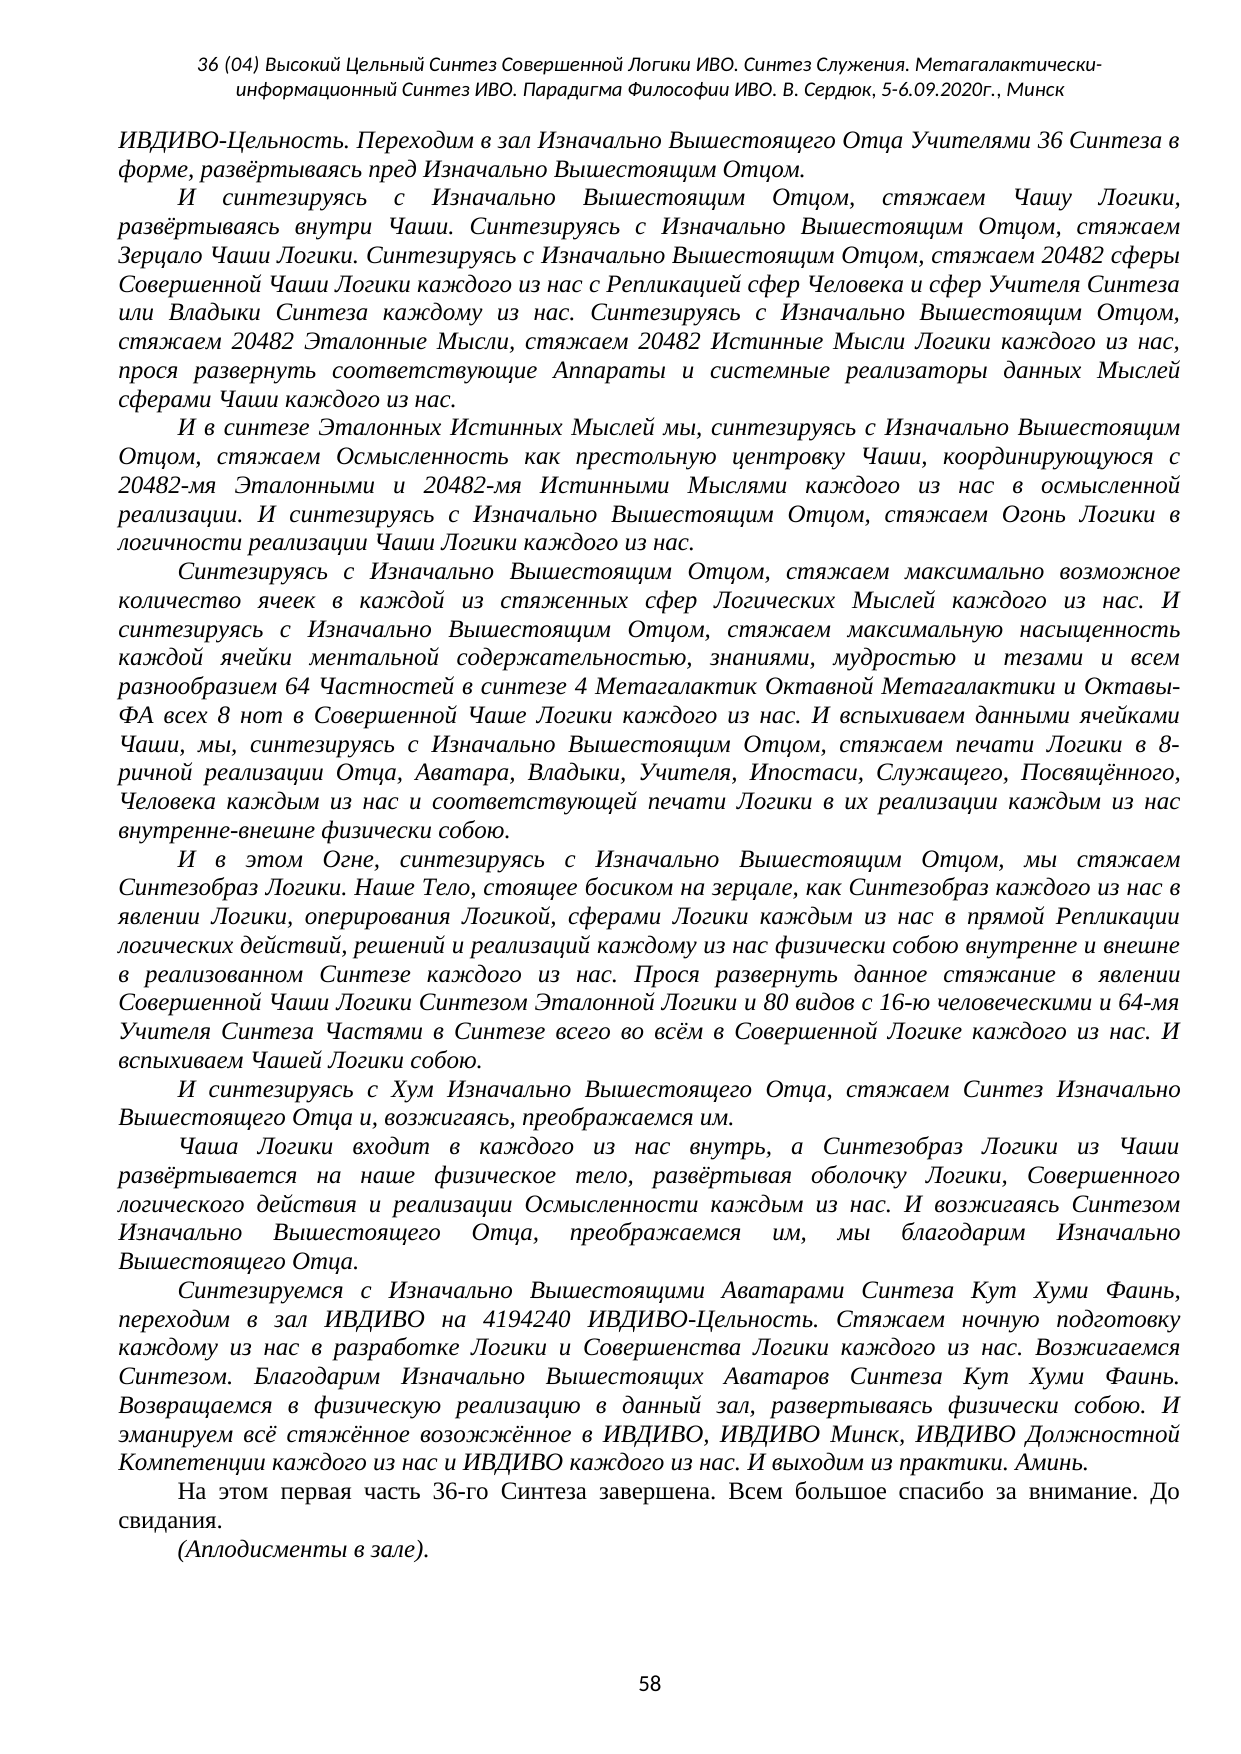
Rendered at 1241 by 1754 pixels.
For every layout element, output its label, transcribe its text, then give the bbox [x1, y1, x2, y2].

text Синтезируясь с Изначально Вышестоящим Отцом, стяжаем максимально возможное количество ячеек в каждой из стяженных сфер Логических Мыслей каждого из нас. И синтезируясь с Изначально Вышестоящим Отцом, стяжаем максимальную насыщенность каждой ячейки ментальной содержательностью, знаниями, мудростью и тезами и всем разнообразием 64 Частностей в синтезе 4 Метагалактик Октавной Метагалактики и Октавы-ФА всех 8 нот в Совершенной Чаше Логики каждого из нас. И вспыхиваем данными ячейками Чаши, мы, синтезируясь с Изначально Вышестоящим Отцом, стяжаем печати Логики в 8-ричной реализации Отца, Аватара, Владыки, Учителя, Ипостаси, Служащего, Посвящённого, Человека каждым из нас и соответствующей печати Логики в их реализации каждым из нас внутренне-внешне физически собою. [118, 556, 1181, 844]
text (Аплодисменты в зале). [118, 1534, 1181, 1562]
text И синтезируясь с Хум Изначально Вышестоящего Отца, стяжаем Синтез Изначально Вышестоящего Отца и, возжигаясь, преображаемся им. [118, 1074, 1181, 1131]
text И в этом Огне, синтезируясь с Изначально Вышестоящим Отцом, мы стяжаем Синтезобраз Логики. Наше Тело, стоящее босиком на зерцале, как Синтезобраз каждого из нас в явлении Логики, оперирования Логикой, сферами Логики каждым из нас в прямой Репликации логических действий, решений и реализаций каждому из нас физически собою внутренне и внешне в реализованном Синтезе каждого из нас. Прося развернуть данное стяжание в явлении Совершенной Чаши Логики Синтезом Эталонной Логики и 80 видов с 16-ю человеческими и 64-мя Учителя Синтеза Частями в Синтезе всего во всём в Совершенной Логике каждого из нас. И вспыхиваем Чашей Логики собою. [118, 844, 1181, 1074]
text Чаша Логики входит в каждого из нас внутрь, а Синтезобраз Логики из Чаши развёртывается на наше физическое тело, развёртывая оболочку Логики, Совершенного логического действия и реализации Осмысленности каждым из нас. И возжигаясь Синтезом Изначально Вышестоящего Отца, преображаемся им, мы благодарим Изначально Вышестоящего Отца. [118, 1131, 1181, 1275]
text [118, 125, 1181, 182]
text И в синтезе Эталонных Истинных Мыслей мы, синтезируясь с Изначально Вышестоящим Отцом, стяжаем Осмысленность как престольную центровку Чаши, координирующуюся с 20482-мя Эталонными и 20482-мя Истинными Мыслями каждого из нас в осмысленной реализации. И синтезируясь с Изначально Вышестоящим Отцом, стяжаем Огонь Логики в логичности реализации Чаши Логики каждого из нас. [118, 412, 1181, 556]
text На этом первая часть 36-го Синтеза завершена. Всем большое спасибо за внимание. До свидания. [118, 1476, 1181, 1534]
text Синтезируемся с Изначально Вышестоящими Аватарами Синтеза Кут Хуми Фаинь, переходим в зал ИВДИВО на 4194240 ИВДИВО-Цельность. Стяжаем ночную подготовку каждому из нас в разработке Логики и Совершенства Логики каждого из нас. Возжигаемся Синтезом. Благодарим Изначально Вышестоящих Аватаров Синтеза Кут Хуми Фаинь. Возвращаемся в физическую реализацию в данный зал, развертываясь физически собою. И эманируем всё стяжённое возожжённое в ИВДИВО, ИВДИВО Минск, ИВДИВО Должностной Компетенции каждого из нас и ИВДИВО каждого из нас. И выходим из практики. Аминь. [118, 1275, 1181, 1476]
text И синтезируясь с Изначально Вышестоящим Отцом, стяжаем Чашу Логики, развёртываясь внутри Чаши. Синтезируясь с Изначально Вышестоящим Отцом, стяжаем Зерцало Чаши Логики. Синтезируясь с Изначально Вышестоящим Отцом, стяжаем 20482 сферы Совершенной Чаши Логики каждого из нас с Репликацией сфер Человека и сфер Учителя Синтеза или Владыки Синтеза каждому из нас. Синтезируясь с Изначально Вышестоящим Отцом, стяжаем 20482 Эталонные Мысли, стяжаем 20482 Истинные Мысли Логики каждого из нас, прося развернуть соответствующие Аппараты и системные реализаторы данных Мыслей сферами Чаши каждого из нас. [118, 182, 1181, 412]
